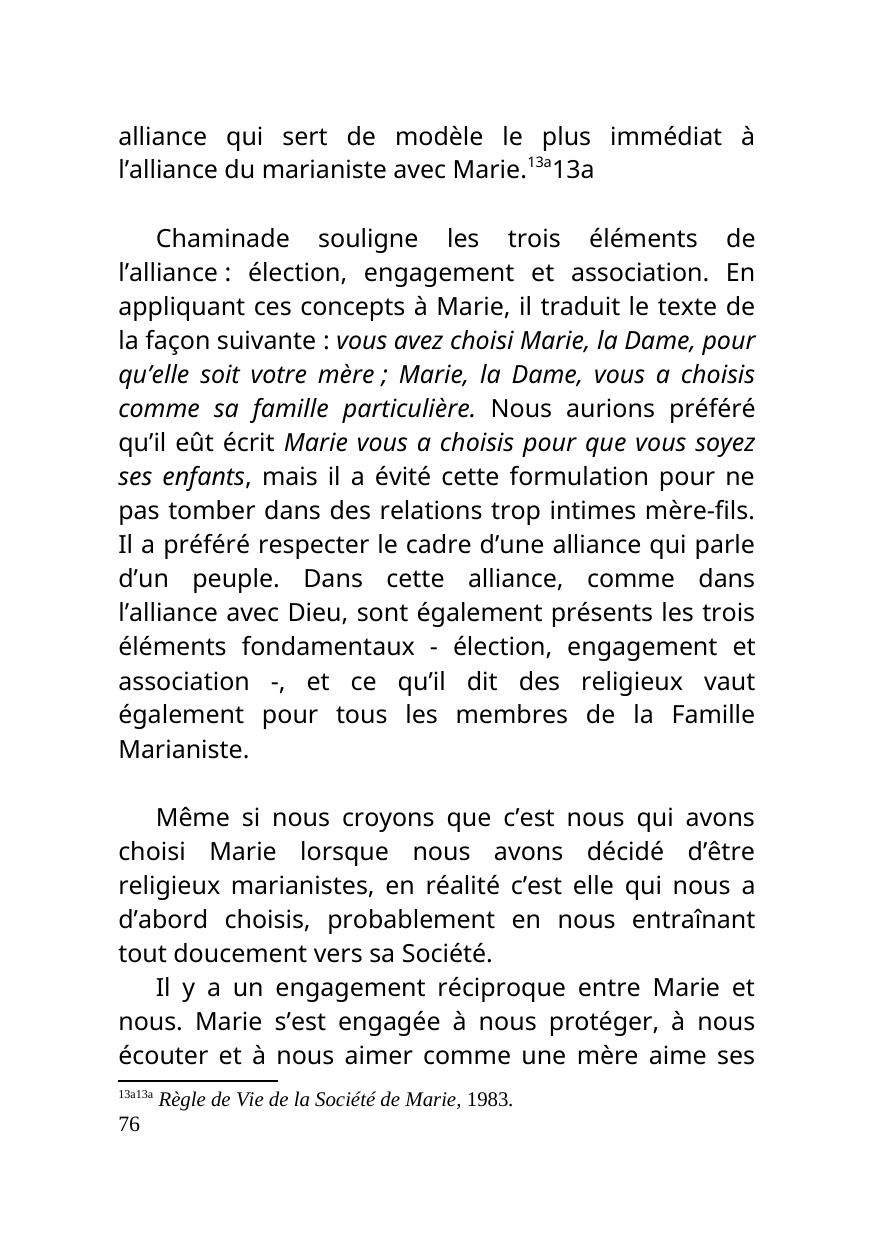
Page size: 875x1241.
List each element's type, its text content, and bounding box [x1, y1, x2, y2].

text Même si nous croyons que c’est nous qui avons choisi Marie lorsque nous avons décidé d’être religieux marianistes, en réalité c’est elle qui nous a d’abord choisis, probablement en nous entraînant tout doucement vers sa Société. [118, 799, 756, 970]
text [118, 118, 756, 186]
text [118, 970, 756, 1072]
text Chaminade souligne les trois éléments de l’alliance : élection, engagement et association. En appliquant ces concepts à Marie, il traduit le texte de la façon suivante : vous avez choisi Marie, la Dame, pour qu’elle soit votre mère ; Marie, la Dame, vous a choisis comme sa famille particulière. Nous aurions préféré qu’il eût écrit Marie vous a choisis pour que vous soyez ses enfants, mais il a évité cette formulation pour ne pas tomber dans des relations trop intimes mère-fils. Il a préféré respecter le cadre d’une alliance qui parle d’un peuple. Dans cette alliance, comme dans l’alliance avec Dieu, sont également présents les trois éléments fondamentaux - élection, engagement et association -, et ce qu’il dit des religieux vaut également pour tous les membres de la Famille Marianiste. [118, 220, 756, 765]
